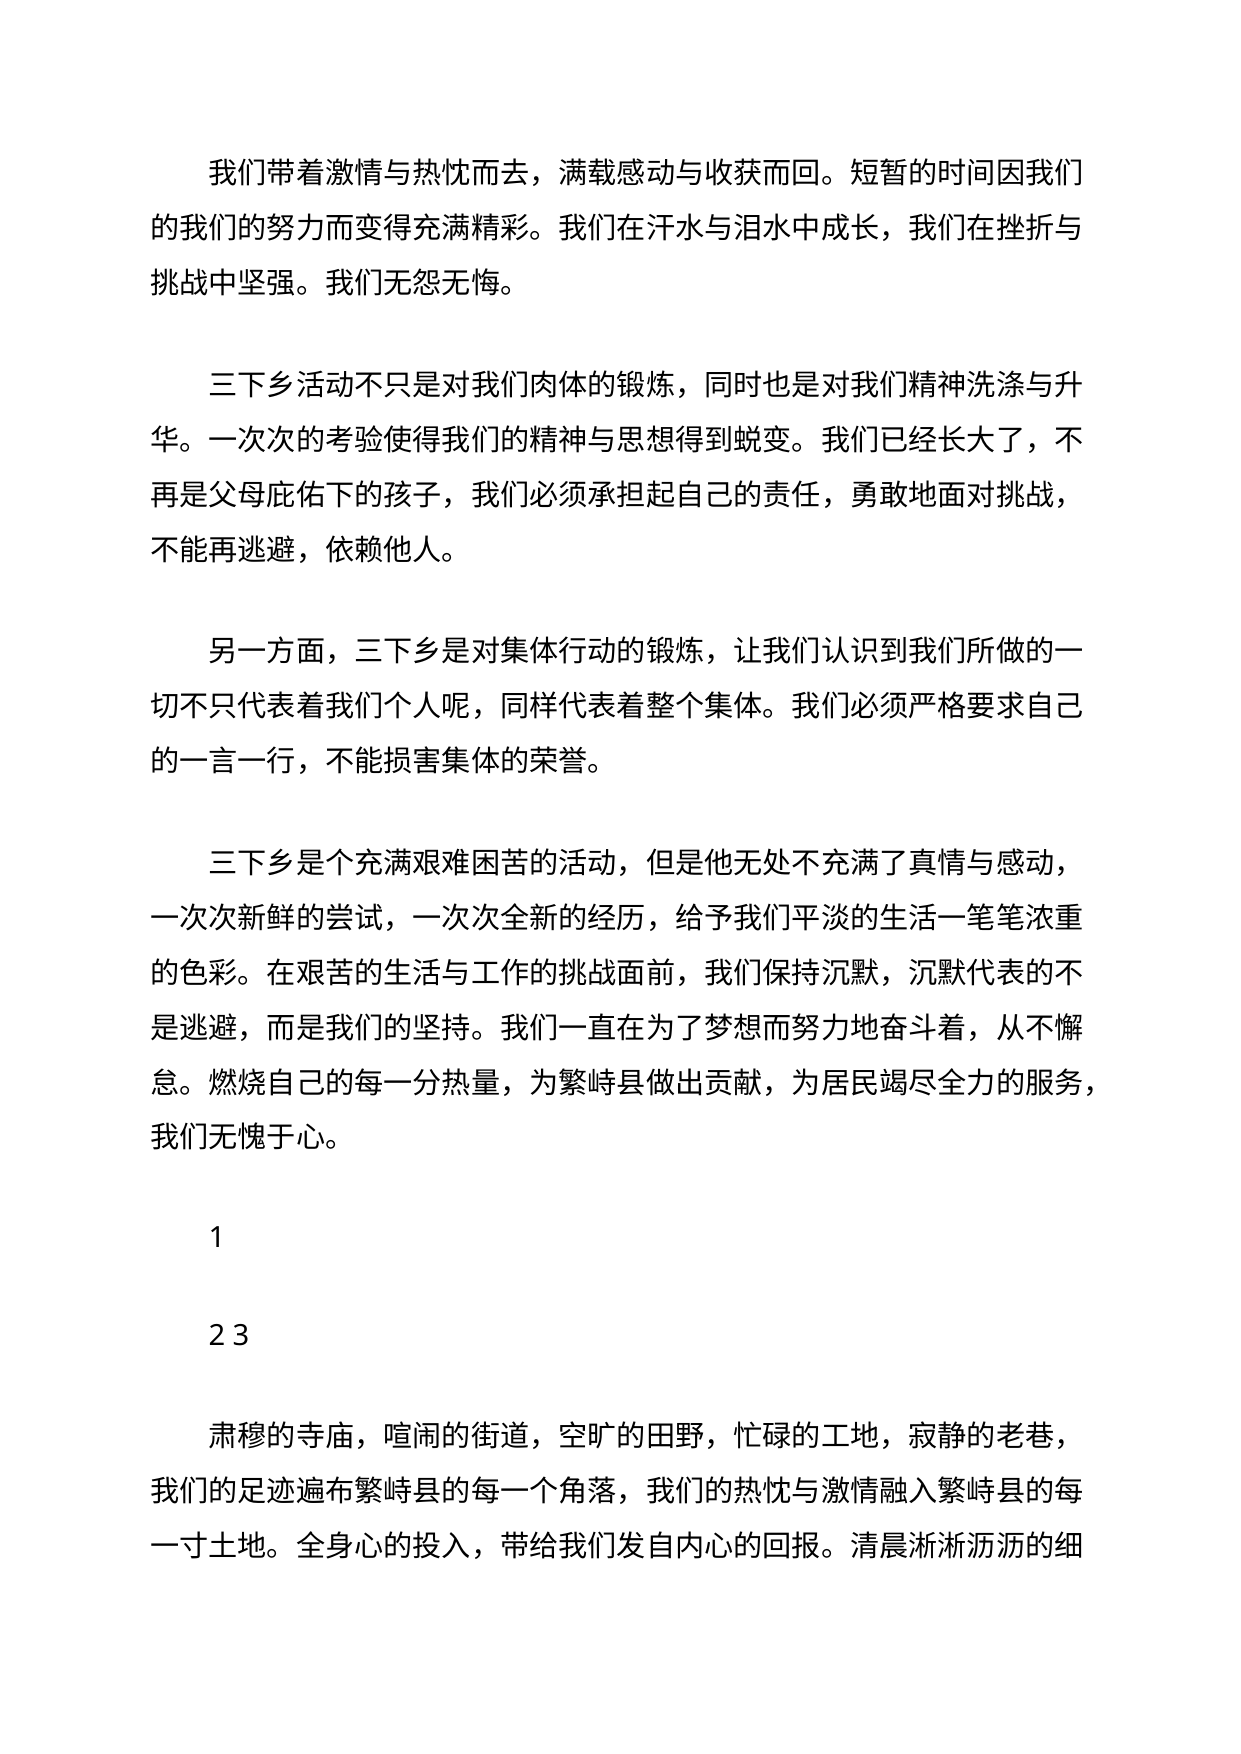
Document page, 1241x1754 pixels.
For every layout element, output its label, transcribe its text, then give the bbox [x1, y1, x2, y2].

text 三下乡活动不只是对我们肉体的锻炼，同时也是对我们精神洗涤与升华。一次次的考验使得我们的精神与思想得到蜕变。我们已经长大了，不再是父母庇佑下的孩子，我们必须承担起自己的责任，勇敢地面对挑战，不能再逃避，依赖他人。 [150, 362, 1090, 568]
text 另一方面，三下乡是对集体行动的锻炼，让我们认识到我们所做的一切不只代表着我们个人呢，同样代表着整个集体。我们必须严格要求自己的一言一行，不能损害集体的荣誉。 [150, 628, 1090, 780]
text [150, 1413, 1090, 1565]
text 三下乡是个充满艰难困苦的活动，但是他无处不充满了真情与感动，一次次新鲜的尝试，一次次全新的经历，给予我们平淡的生活一笔笔浓重的色彩。在艰苦的生活与工作的挑战面前，我们保持沉默，沉默代表的不是逃避，而是我们的坚持。我们一直在为了梦想而努力地奋斗着，从不懈怠。燃烧自己的每一分热量，为繁峙县做出贡献，为居民竭尽全力的服务，我们无愧于心。 [150, 839, 1090, 1156]
text 1 [150, 1216, 1090, 1256]
text 2 3 [150, 1314, 1090, 1354]
text 我们带着激情与热忱而去，满载感动与收获而回。短暂的时间因我们的我们的努力而变得充满精彩。我们在汗水与泪水中成长，我们在挫折与挑战中坚强。我们无怨无悔。 [150, 150, 1090, 302]
